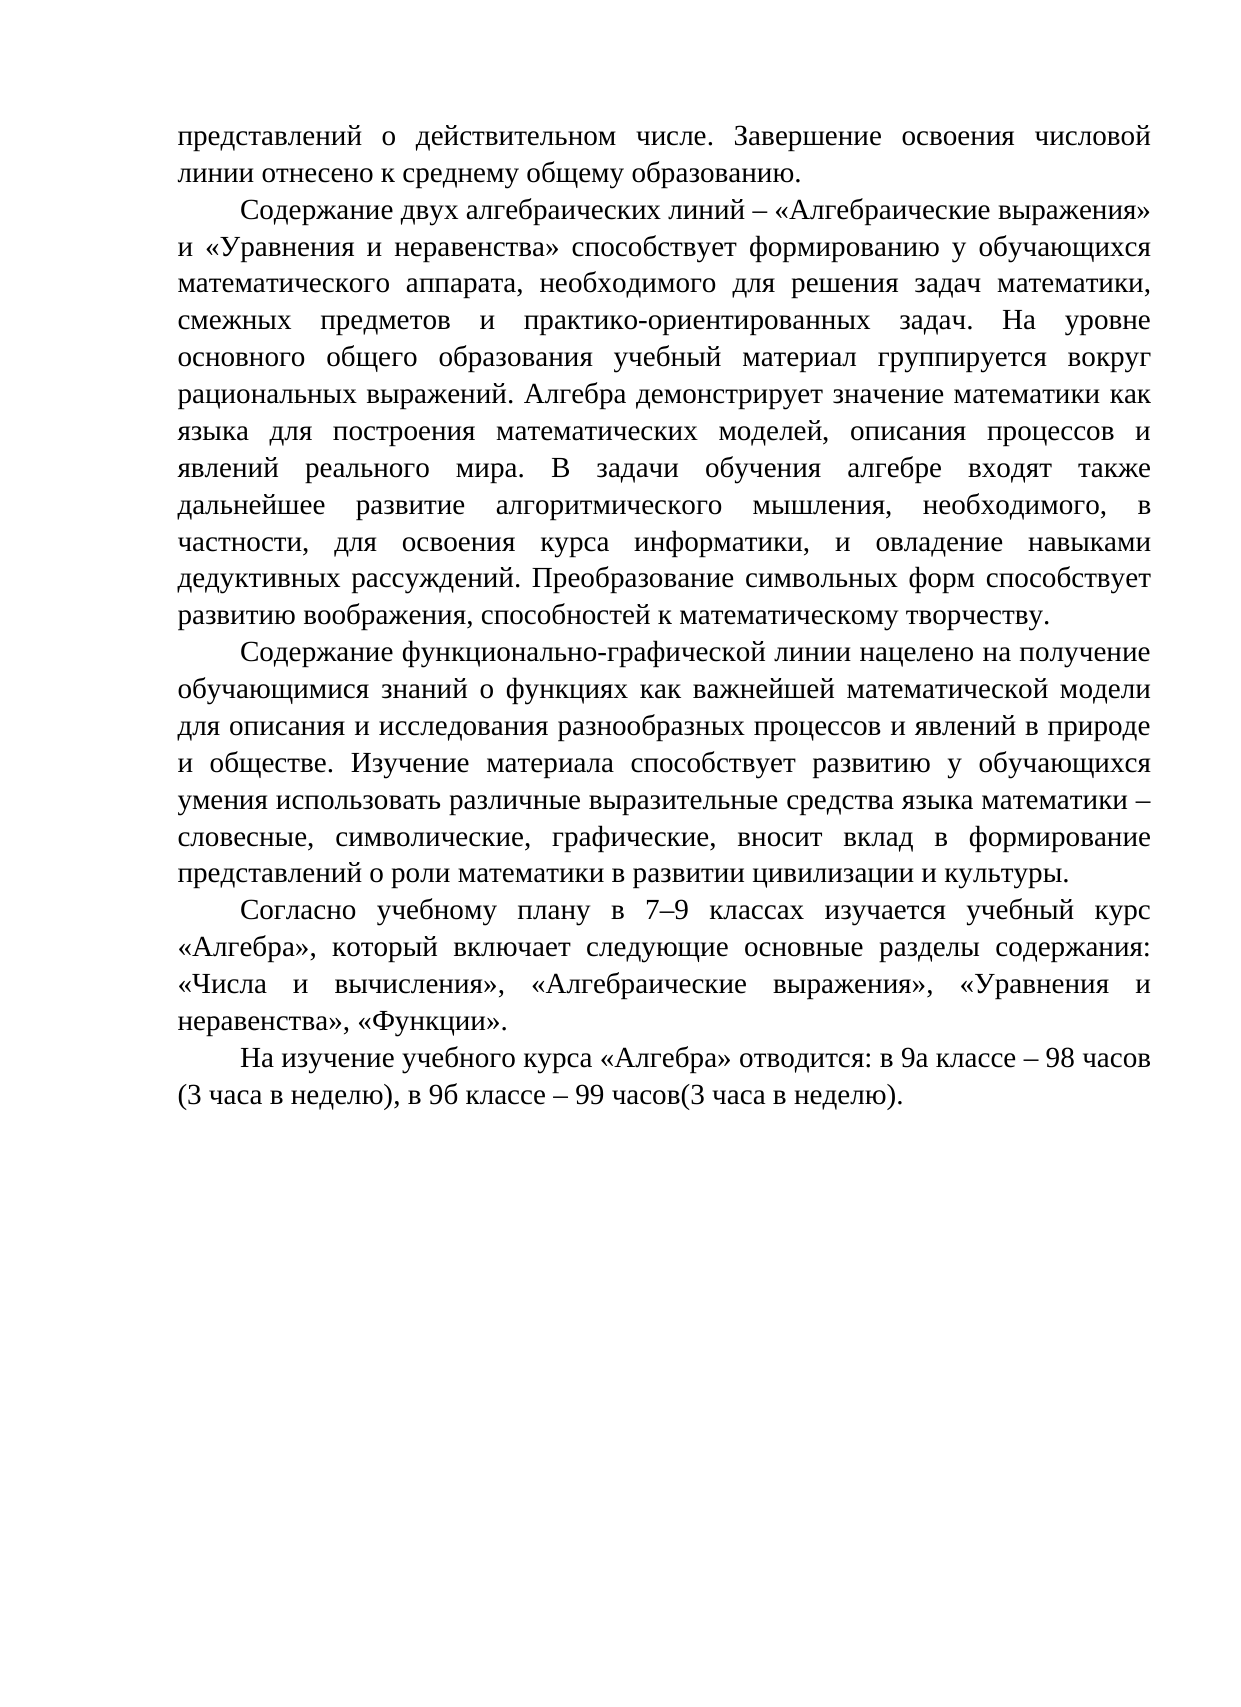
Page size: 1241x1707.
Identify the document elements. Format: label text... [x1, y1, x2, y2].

text Содержание функционально-графической линии нацелено на получение обучающимися знаний о функциях как важнейшей математической модели для описания и исследования разнообразных процессов и явлений в природе и обществе. Изучение материала способствует развитию у обучающихся умения использовать различные выразительные средства языка математики – словесные, символические, графические, вносит вклад в формирование представлений о роли математики в развитии цивилизации и культуры. [177, 634, 1152, 889]
text Согласно учебному плану в 7–9 классах изучается учебный курс «Алгебра», который включает следующие основные разделы содержания: «Числа и вычисления», «Алгебраические выражения», «Уравнения и неравенства», «Функции». [177, 892, 1152, 1037]
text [177, 118, 1152, 188]
text ‌На изучение учебного курса «Алгебра» отводится: в 9а классе – 98 часов (3 часа в неделю), в 9б классе – 99 часов(3 часа в неделю). [177, 1040, 1152, 1110]
text Содержание двух алгебраических линий – «Алгебраические выражения» и «Уравнения и неравенства» способствует формированию у обучающихся математического аппарата, необходимого для решения задач математики, смежных предметов и практико-ориентированных задач. На уровне основного общего образования учебный материал группируется вокруг рациональных выражений. Алгебра демонстрирует значение математики как языка для построения математических моделей, описания процессов и явлений реального мира. В задачи обучения алгебре входят также дальнейшее развитие алгоритмического мышления, необходимого, в частности, для освоения курса информатики, и овладение навыками дедуктивных рассуждений. Преобразование символьных форм способствует развитию воображения, способностей к математическому творчеству. [177, 192, 1152, 631]
